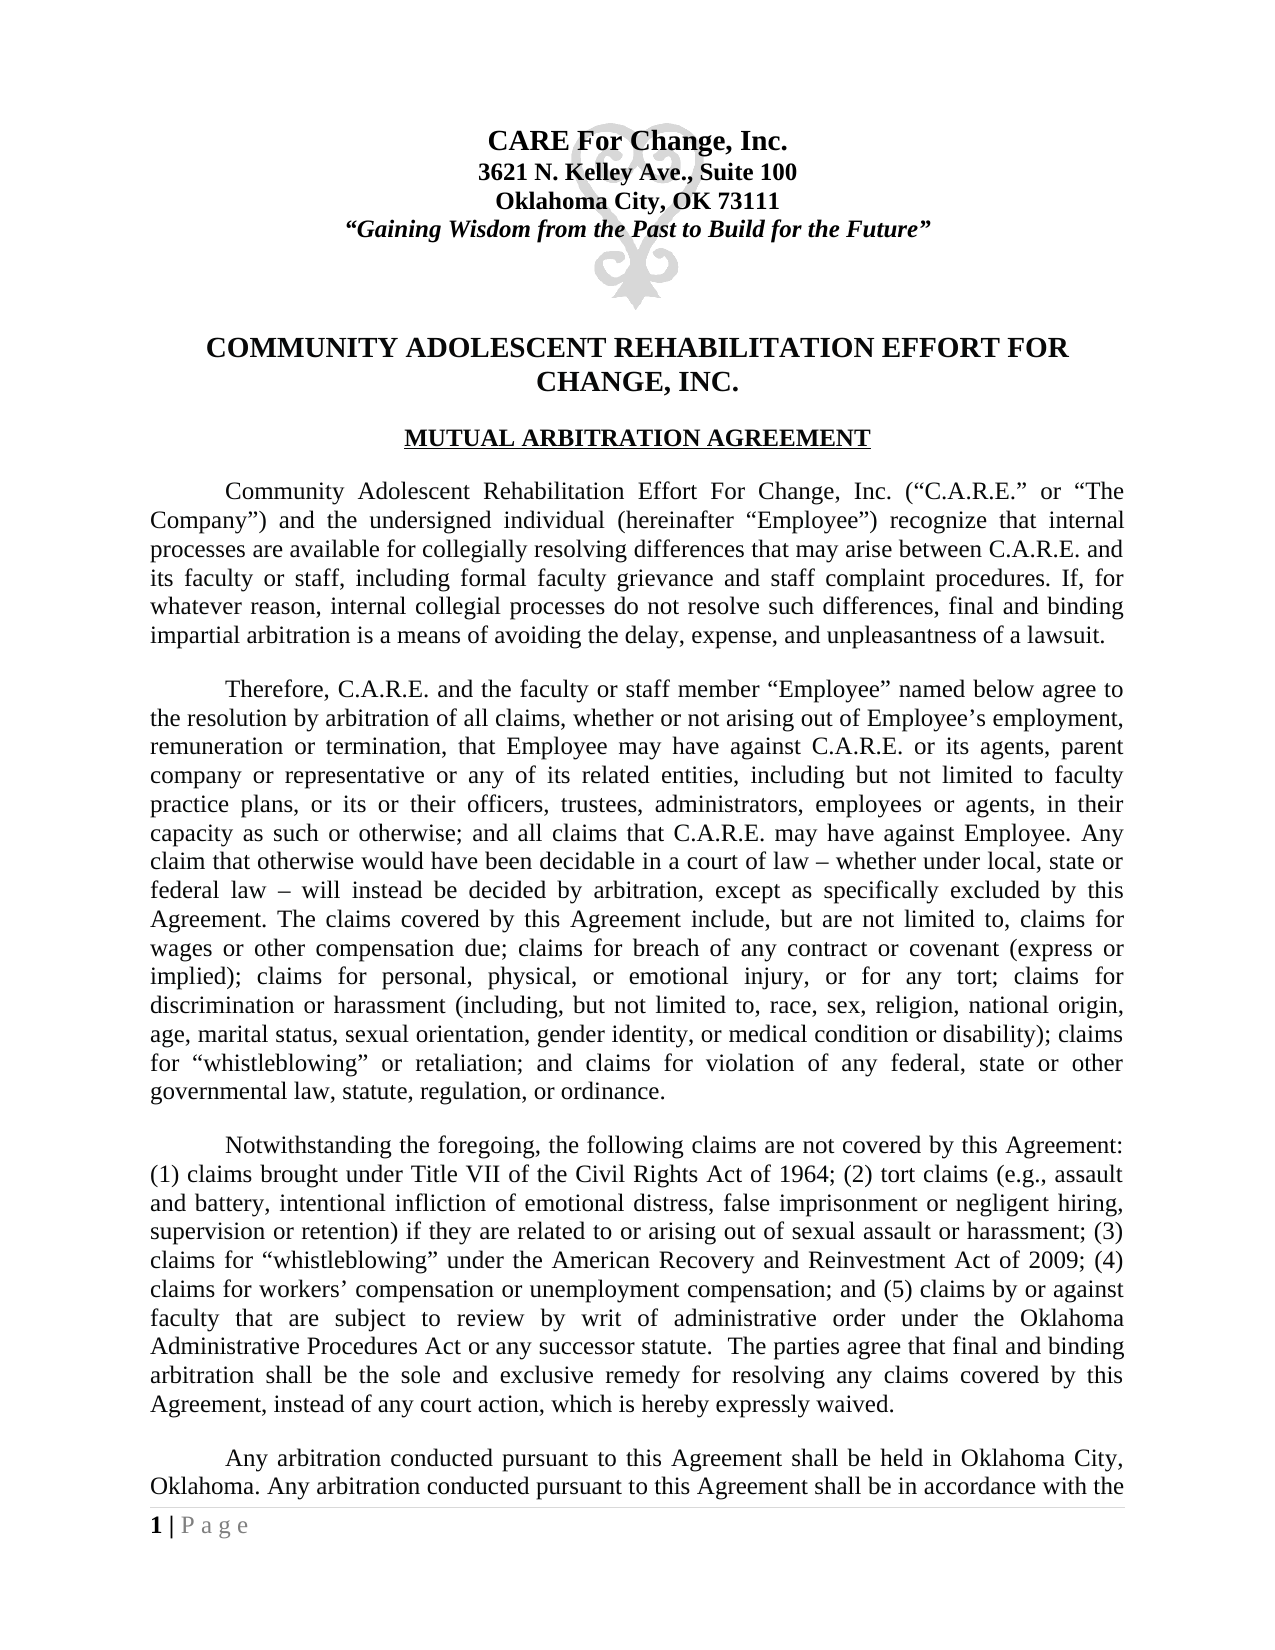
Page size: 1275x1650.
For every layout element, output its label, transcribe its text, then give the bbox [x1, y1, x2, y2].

text MUTUAL ARBITRATION AGREEMENT [150, 423, 1125, 451]
text Community Adolescent Rehabilitation Effort For Change, Inc. (“C.A.R.E.” or “The Company”) and the undersigned individual (hereinafter “Employee”) recognize that internal processes are available for collegially resolving differences that may arise between C.A.R.E. and its faculty or staff, including formal faculty grievance and staff complaint procedures. If, for whatever reason, internal collegial processes do not resolve such differences, final and binding impartial arbitration is a means of avoiding the delay, expense, and unpleasantness of a lawsuit. [150, 476, 1125, 649]
text Notwithstanding the foregoing, the following claims are not covered by this Agreement: (1) claims brought under Title VII of the Civil Rights Act of 1964; (2) tort claims (e.g., assault and battery, intentional infliction of emotional distress, false imprisonment or negligent hiring, supervision or retention) if they are related to or arising out of sexual assault or harassment; (3) claims for “whistleblowing” under the American Recovery and Reinvestment Act of 2009; (4) claims for workers’ compensation or unemployment compensation; and (5) claims by or against faculty that are subject to review by writ of administrative order under the Oklahoma Administrative Procedures Act or any successor statute. The parties agree that final and binding arbitration shall be the sole and exclusive remedy for resolving any claims covered by this Agreement, instead of any court action, which is hereby expressly waived. [150, 1130, 1125, 1418]
text COMMUNITY ADOLESCENT REHABILITATION EFFORT FOR CHANGE, INC. [150, 331, 1125, 398]
text Therefore, C.A.R.E. and the faculty or staff member “Employee” named below agree to the resolution by arbitration of all claims, whether or not arising out of Employee’s employment, remuneration or termination, that Employee may have against C.A.R.E. or its agents, parent company or representative or any of its related entities, including but not limited to faculty practice plans, or its or their officers, trustees, administrators, employees or agents, in their capacity as such or otherwise; and all claims that C.A.R.E. may have against Employee. Any claim that otherwise would have been decidable in a court of law – whether under local, state or federal law – will instead be decided by arbitration, except as specifically excluded by this Agreement. The claims covered by this Agreement include, but are not limited to, claims for wages or other compensation due; claims for breach of any contract or covenant (express or implied); claims for personal, physical, or emotional injury, or for any tort; claims for discrimination or harassment (including, but not limited to, race, sex, religion, national origin, age, marital status, sexual orientation, gender identity, or medical condition or disability); claims for “whistleblowing” or retaliation; and claims for violation of any federal, state or other governmental law, statute, regulation, or ordinance. [150, 674, 1125, 1105]
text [150, 1443, 1125, 1500]
